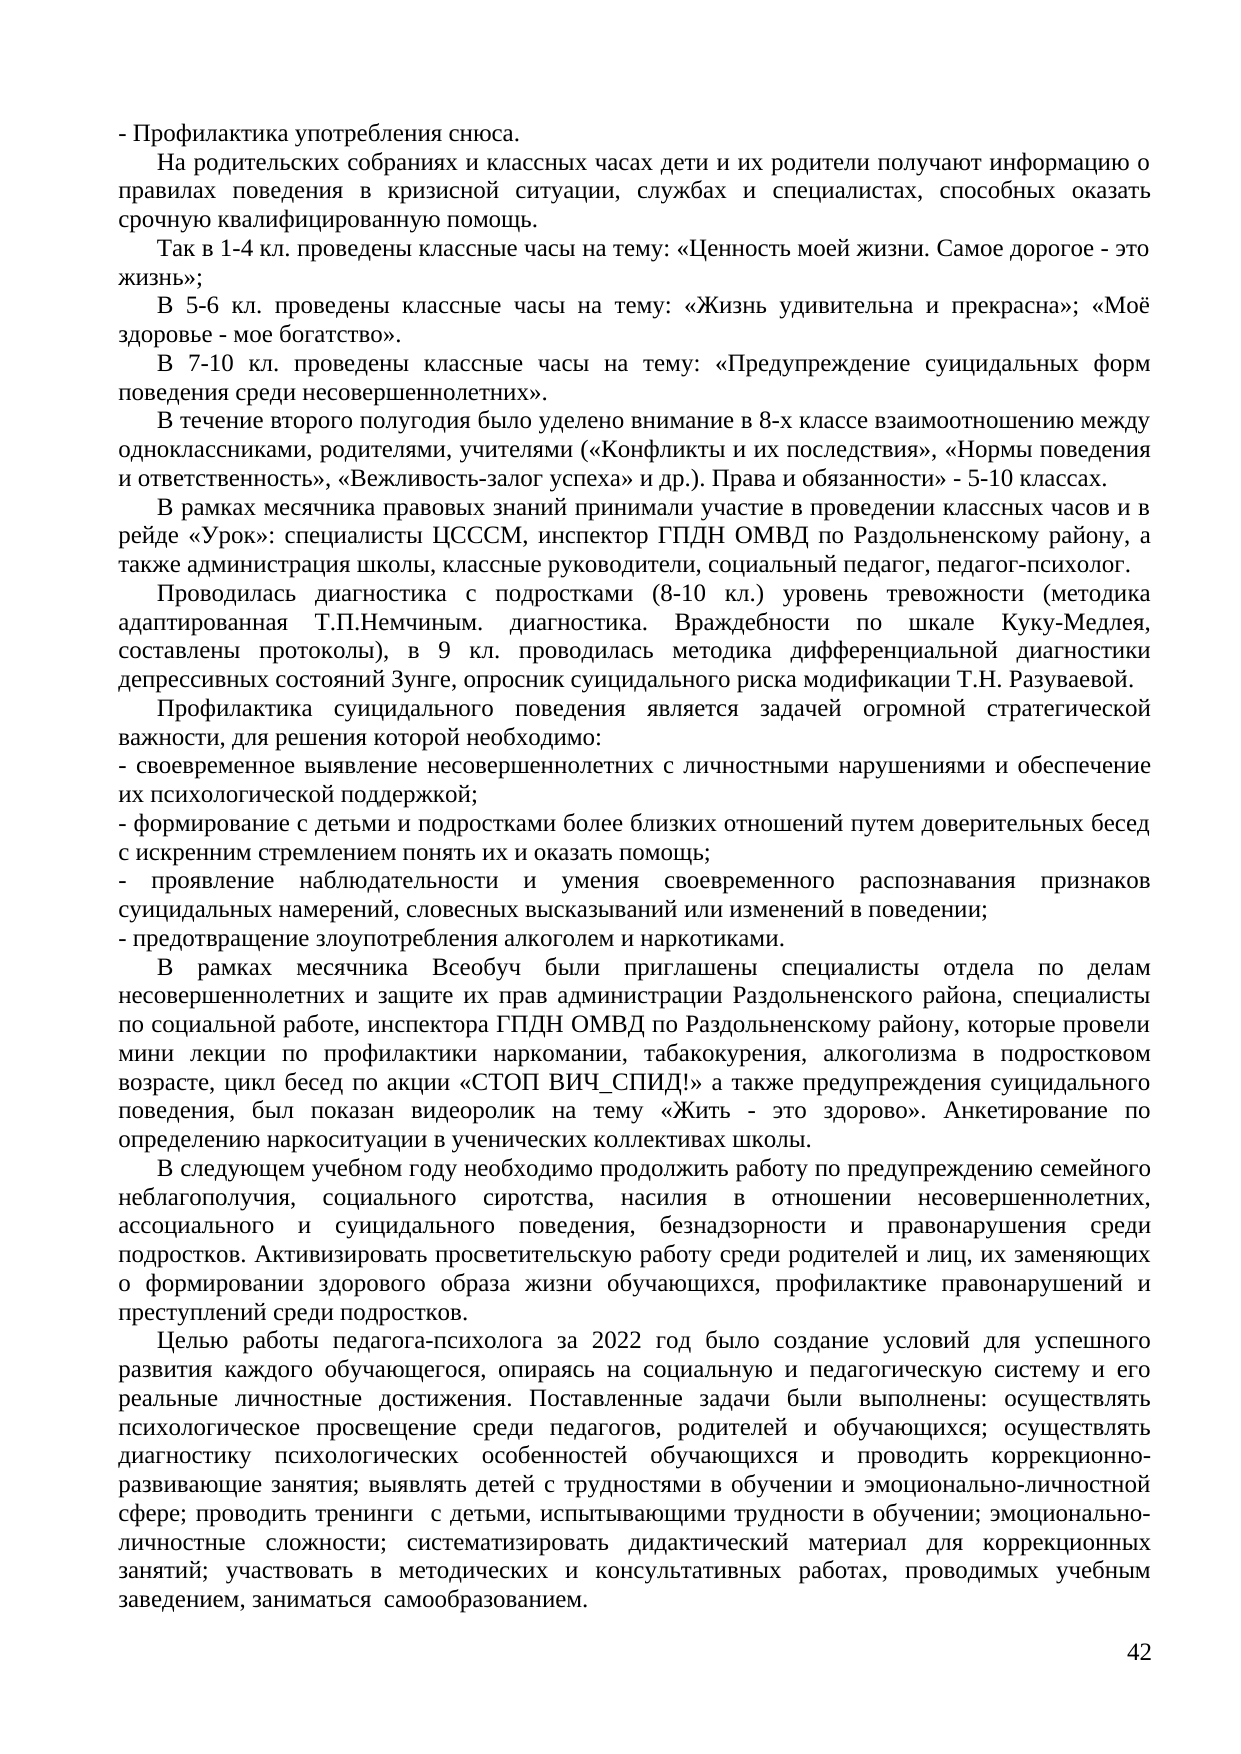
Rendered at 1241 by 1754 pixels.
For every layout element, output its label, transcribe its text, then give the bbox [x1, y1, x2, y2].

text Проводилась диагностика с подростками (8-10 кл.) уровень тревожности (методика адаптированная Т.П.Немчиным. диагностика. Враждебности по шкале Куку-Медлея, составлены протоколы), в 9 кл. проводилась методика дифференциальной диагностики депрессивных состояний Зунге, опросник суицидального риска модификации Т.Н. Разуваевой. [118, 578, 1152, 693]
text Профилактика суицидального поведения является задачей огромной стратегической важности, для решения которой необходимо: [118, 693, 1152, 751]
text В рамках месячника Всеобуч были приглашены специалисты отдела по делам несовершеннолетних и защите их прав администрации Раздольненского района, специалисты по социальной работе, инспектора ГПДН ОМВД по Раздольненскому району, которые провели мини лекции по профилактики наркомании, табакокурения, алкоголизма в подростковом возрасте, цикл бесед по акции «СТОП ВИЧ_СПИД!» а также предупреждения суицидального поведения, был показан видеоролик на тему «Жить - это здорово». Анкетирование по определению наркоситуации в ученических коллективах школы. [118, 952, 1152, 1153]
text - своевременное выявление несовершеннолетних с личностными нарушениями и обеспечение их психологической поддержкой; [118, 751, 1152, 808]
text Целью работы педагога-психолога за 2022 год было создание условий для успешного развития каждого обучающегося, опираясь на социальную и педагогическую систему и его реальные личностные достижения. Поставленные задачи были выполнены: осуществлять психологическое просвещение среди педагогов, родителей и обучающихся; осуществлять диагностику психологических особенностей обучающихся и проводить коррекционно-развивающие занятия; выявлять детей с трудностями в обучении и эмоционально-личностной сфере; проводить тренинги с детьми, испытывающими трудности в обучении; эмоционально-личностные сложности; систематизировать дидактический материал для коррекционных занятий; участвовать в методических и консультативных работах, проводимых учебным заведением, заниматься самообразованием. [118, 1326, 1152, 1613]
text В 7-10 кл. проведены классные часы на тему: «Предупреждение суицидальных форм поведения среди несовершеннолетних». [118, 348, 1152, 406]
text В течение второго полугодия было уделено внимание в 8-х классе взаимоотношению между одноклассниками, родителями, учителями («Конфликты и их последствия», «Нормы поведения и ответственность», «Вежливость-залог успеха» и др.). Права и обязанности» - 5-10 классах. [118, 406, 1152, 492]
text В 5-6 кл. проведены классные часы на тему: «Жизнь удивительна и прекрасна»; «Моё здоровье - мое богатство». [118, 291, 1152, 348]
text - Профилактика употребления снюса. [118, 118, 1152, 147]
text - проявление наблюдательности и умения своевременного распознавания признаков суицидальных намерений, словесных высказываний или изменений в поведении; [118, 866, 1152, 923]
text На родительских собраниях и классных часах дети и их родители получают информацию о правилах поведения в кризисной ситуации, службах и специалистах, способных оказать срочную квалифицированную помощь. [118, 147, 1152, 233]
text В следующем учебном году необходимо продолжить работу по предупреждению семейного неблагополучия, социального сиротства, насилия в отношении несовершеннолетних, ассоциального и суицидального поведения, безнадзорности и правонарушения среди подростков. Активизировать просветительскую работу среди родителей и лиц, их заменяющих о формировании здорового образа жизни обучающихся, профилактике правонарушений и преступлений среди подростков. [118, 1153, 1152, 1326]
text - предотвращение злоупотребления алкоголем и наркотиками. [118, 923, 1152, 952]
text - формирование с детьми и подростками более близких отношений путем доверительных бесед с искренним стремлением понять их и оказать помощь; [118, 808, 1152, 866]
text В рамках месячника правовых знаний принимали участие в проведении классных часов и в рейде «Урок»: специалисты ЦСССМ, инспектор ГПДН ОМВД по Раздольненскому району, а также администрация школы, классные руководители, социальный педагог, педагог-психолог. [118, 492, 1152, 578]
text Так в 1-4 кл. проведены классные часы на тему: «Ценность моей жизни. Самое дорогое - это жизнь»; [118, 233, 1152, 291]
